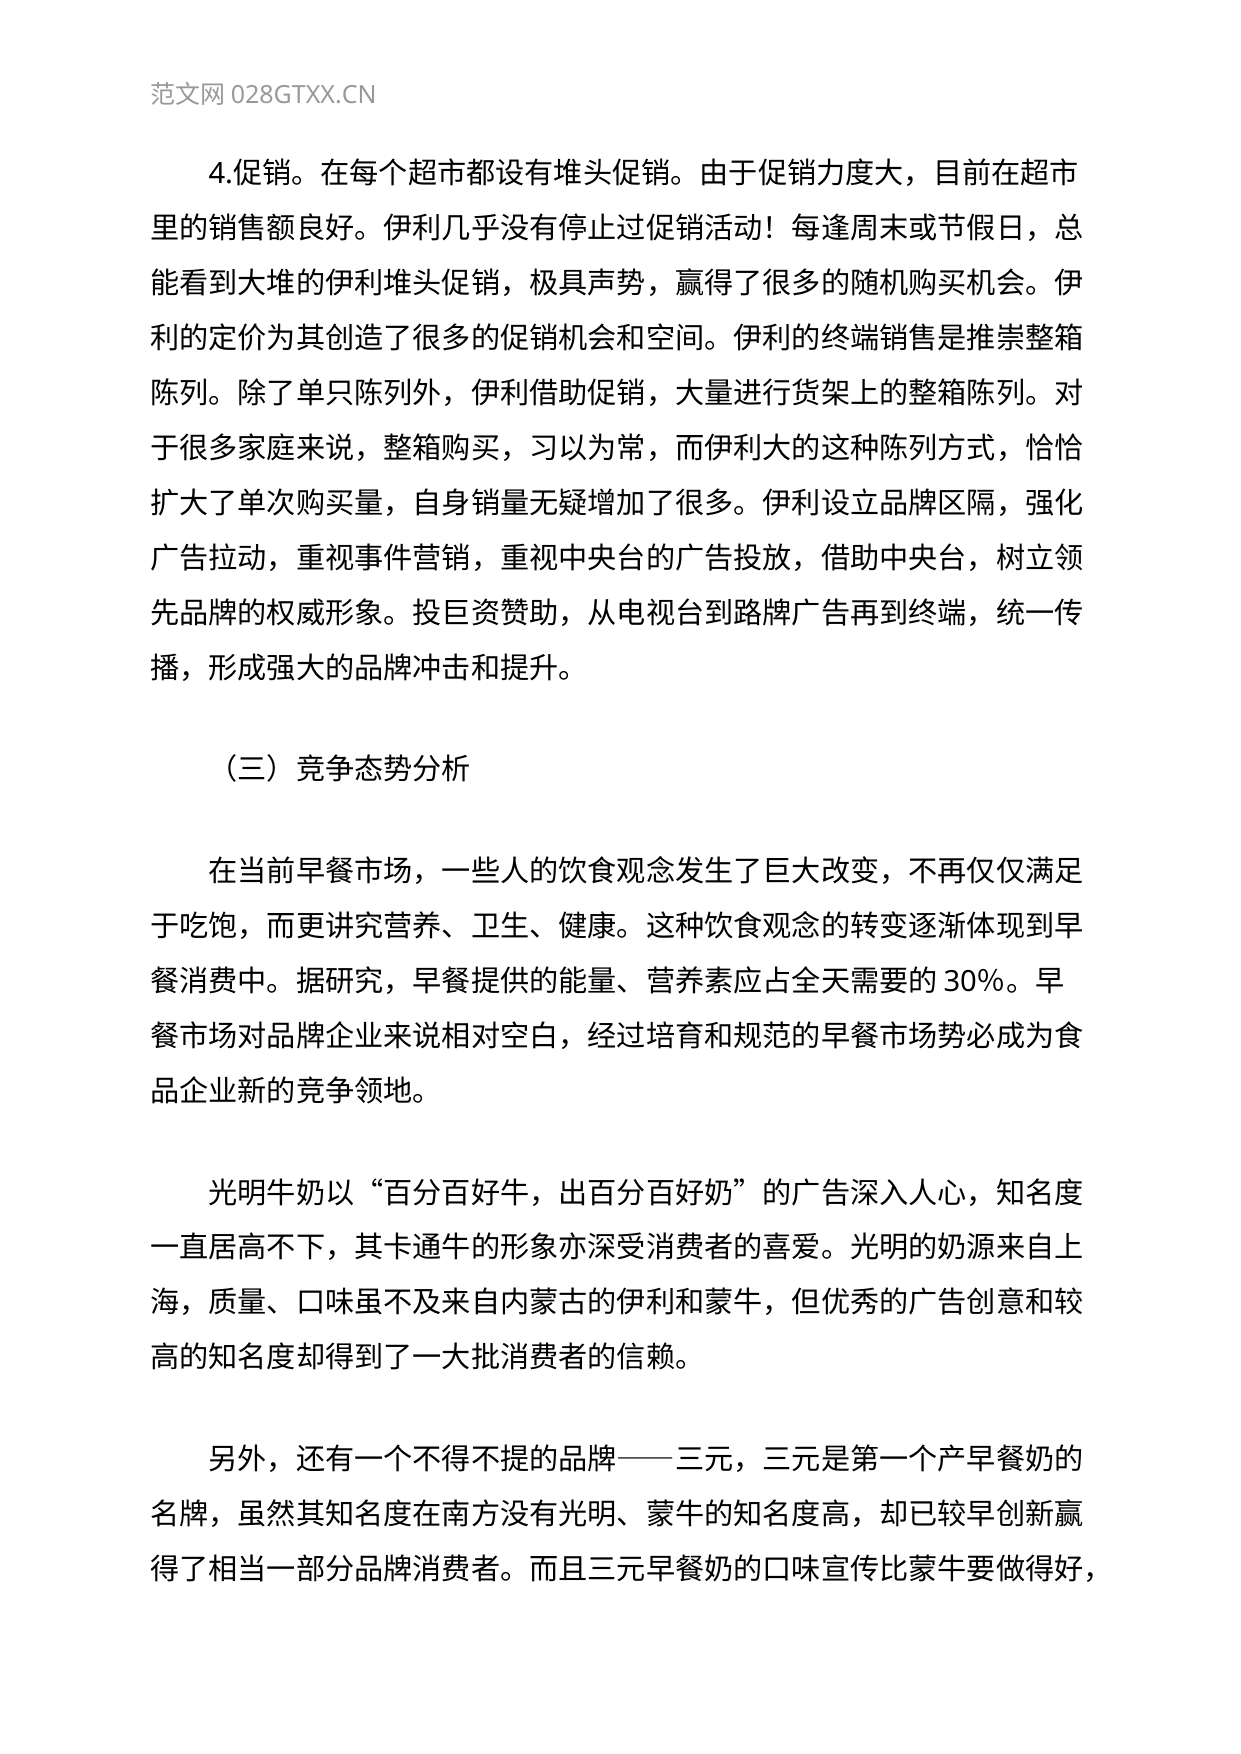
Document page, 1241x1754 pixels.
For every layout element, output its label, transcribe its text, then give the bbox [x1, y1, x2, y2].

text 在当前早餐市场，一些人的饮食观念发生了巨大改变，不再仅仅满足于吃饱，而更讲究营养、卫生、健康。这种饮食观念的转变逐渐体现到早餐消费中。据研究，早餐提供的能量、营养素应占全天需要的30％。早餐市场对品牌企业来说相对空白，经过培育和规范的早餐市场势必成为食品企业新的竞争领地。 [150, 848, 1090, 1110]
text 4.促销。在每个超市都设有堆头促销。由于促销力度大，目前在超市里的销售额良好。伊利几乎没有停止过促销活动！每逢周末或节假日，总能看到大堆的伊利堆头促销，极具声势，赢得了很多的随机购买机会。伊利的定价为其创造了很多的促销机会和空间。伊利的终端销售是推崇整箱陈列。除了单只陈列外，伊利借助促销，大量进行货架上的整箱陈列。对于很多家庭来说，整箱购买，习以为常，而伊利大的这种陈列方式，恰恰扩大了单次购买量，自身销量无疑增加了很多。伊利设立品牌区隔，强化广告拉动，重视事件营销，重视中央台的广告投放，借助中央台，树立领先品牌的权威形象。投巨资赞助，从电视台到路牌广告再到终端，统一传播，形成强大的品牌冲击和提升。 [150, 150, 1090, 686]
text （三）竞争态势分析 [150, 746, 1090, 788]
text 光明牛奶以“百分百好牛，出百分百好奶”的广告深入人心，知名度一直居高不下，其卡通牛的形象亦深受消费者的喜爱。光明的奶源来自上海，质量、口味虽不及来自内蒙古的伊利和蒙牛，但优秀的广告创意和较高的知名度却得到了一大批消费者的信赖。 [150, 1169, 1090, 1376]
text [150, 1436, 1090, 1588]
